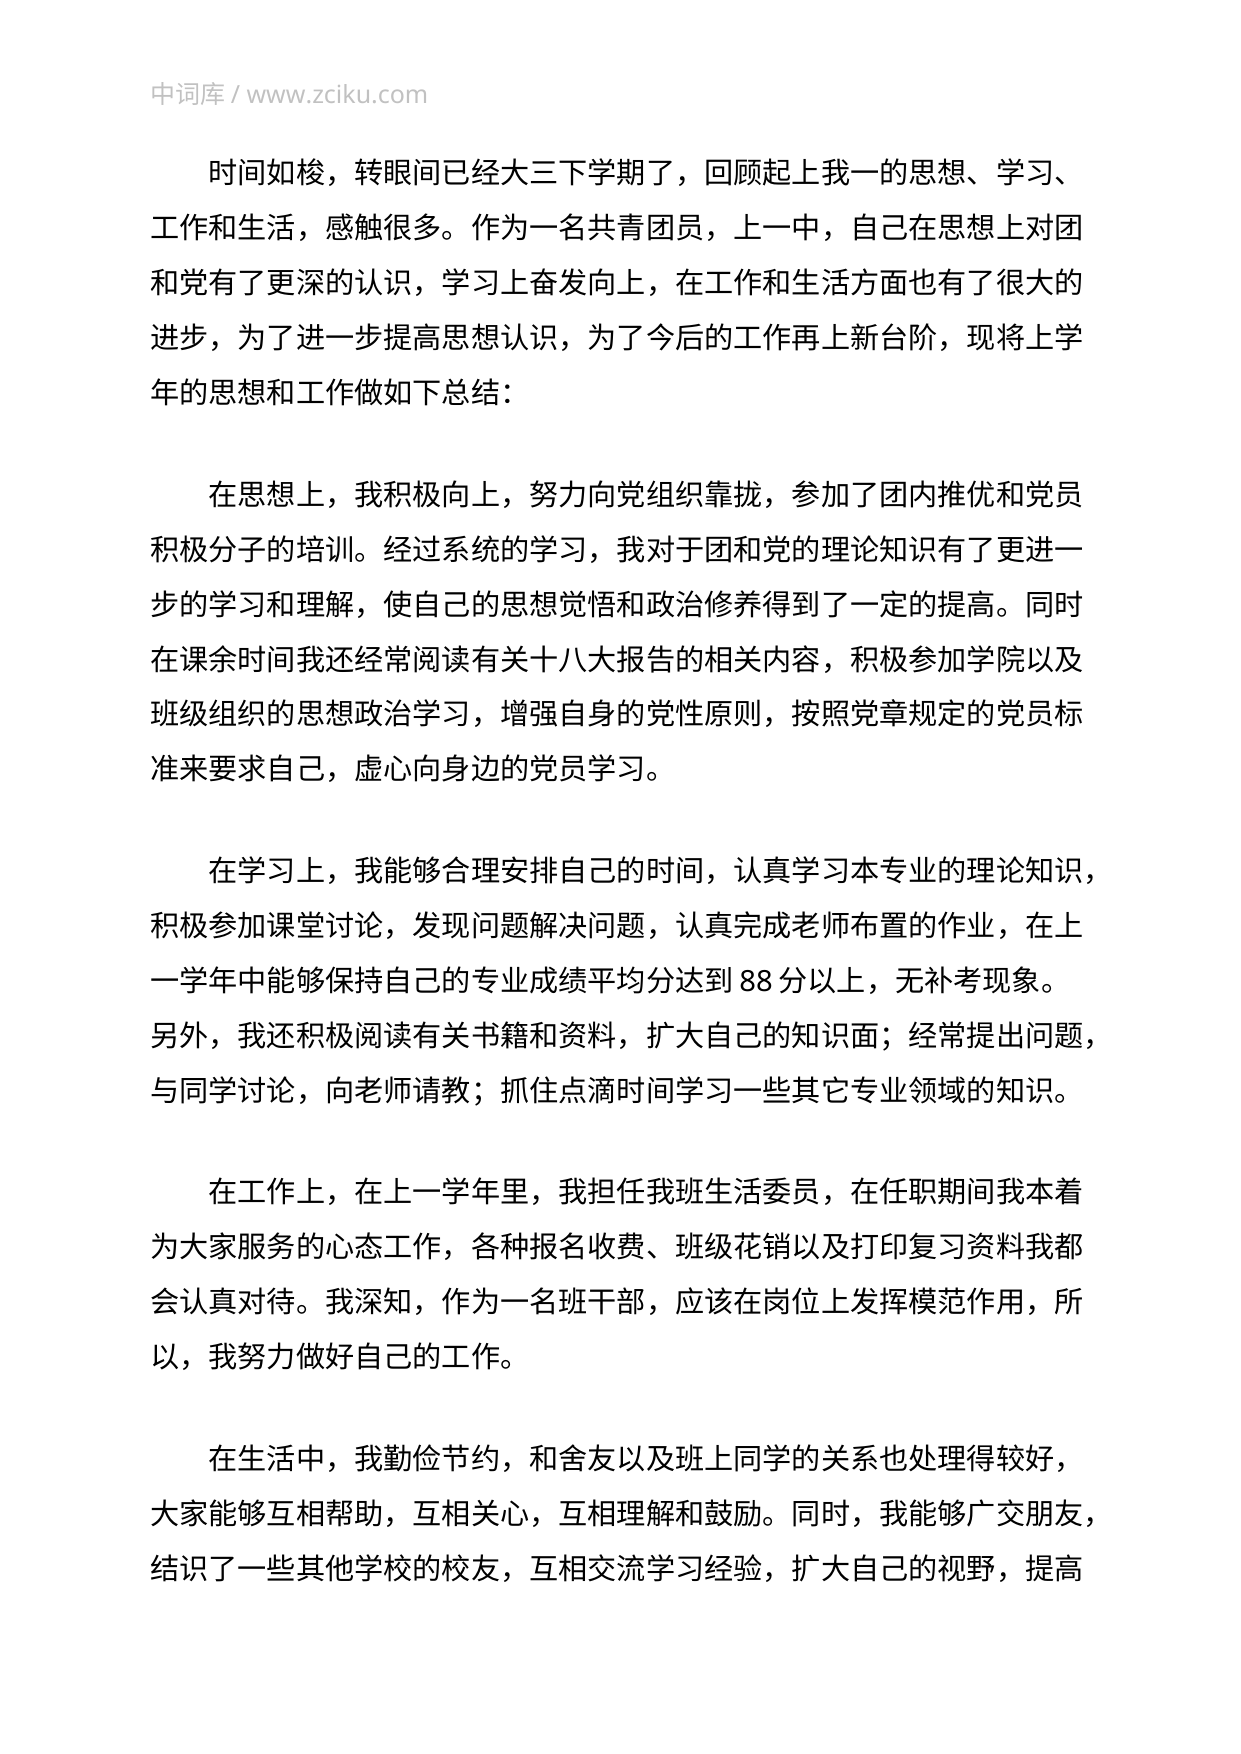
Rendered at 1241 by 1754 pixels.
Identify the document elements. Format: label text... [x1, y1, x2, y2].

text 在学习上，我能够合理安排自己的时间，认真学习本专业的理论知识，积极参加课堂讨论，发现问题解决问题，认真完成老师布置的作业，在上一学年中能够保持自己的专业成绩平均分达到88分以上，无补考现象。另外，我还积极阅读有关书籍和资料，扩大自己的知识面；经常提出问题，与同学讨论，向老师请教；抓住点滴时间学习一些其它专业领域的知识。 [150, 848, 1090, 1109]
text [150, 1436, 1090, 1588]
text 在工作上，在上一学年里，我担任我班生活委员，在任职期间我本着为大家服务的心态工作，各种报名收费、班级花销以及打印复习资料我都会认真对待。我深知，作为一名班干部，应该在岗位上发挥模范作用，所以，我努力做好自己的工作。 [150, 1169, 1090, 1376]
text 时间如梭，转眼间已经大三下学期了，回顾起上我一的思想、学习、工作和生活，感触很多。作为一名共青团员，上一中，自己在思想上对团和党有了更深的认识，学习上奋发向上，在工作和生活方面也有了很大的进步，为了进一步提高思想认识，为了今后的工作再上新台阶，现将上学年的思想和工作做如下总结： [150, 150, 1090, 412]
text 在思想上，我积极向上，努力向党组织靠拢，参加了团内推优和党员积极分子的培训。经过系统的学习，我对于团和党的理论知识有了更进一步的学习和理解，使自己的思想觉悟和政治修养得到了一定的提高。同时在课余时间我还经常阅读有关十八大报告的相关内容，积极参加学院以及班级组织的思想政治学习，增强自身的党性原则，按照党章规定的党员标准来要求自己，虚心向身边的党员学习。 [150, 471, 1090, 788]
